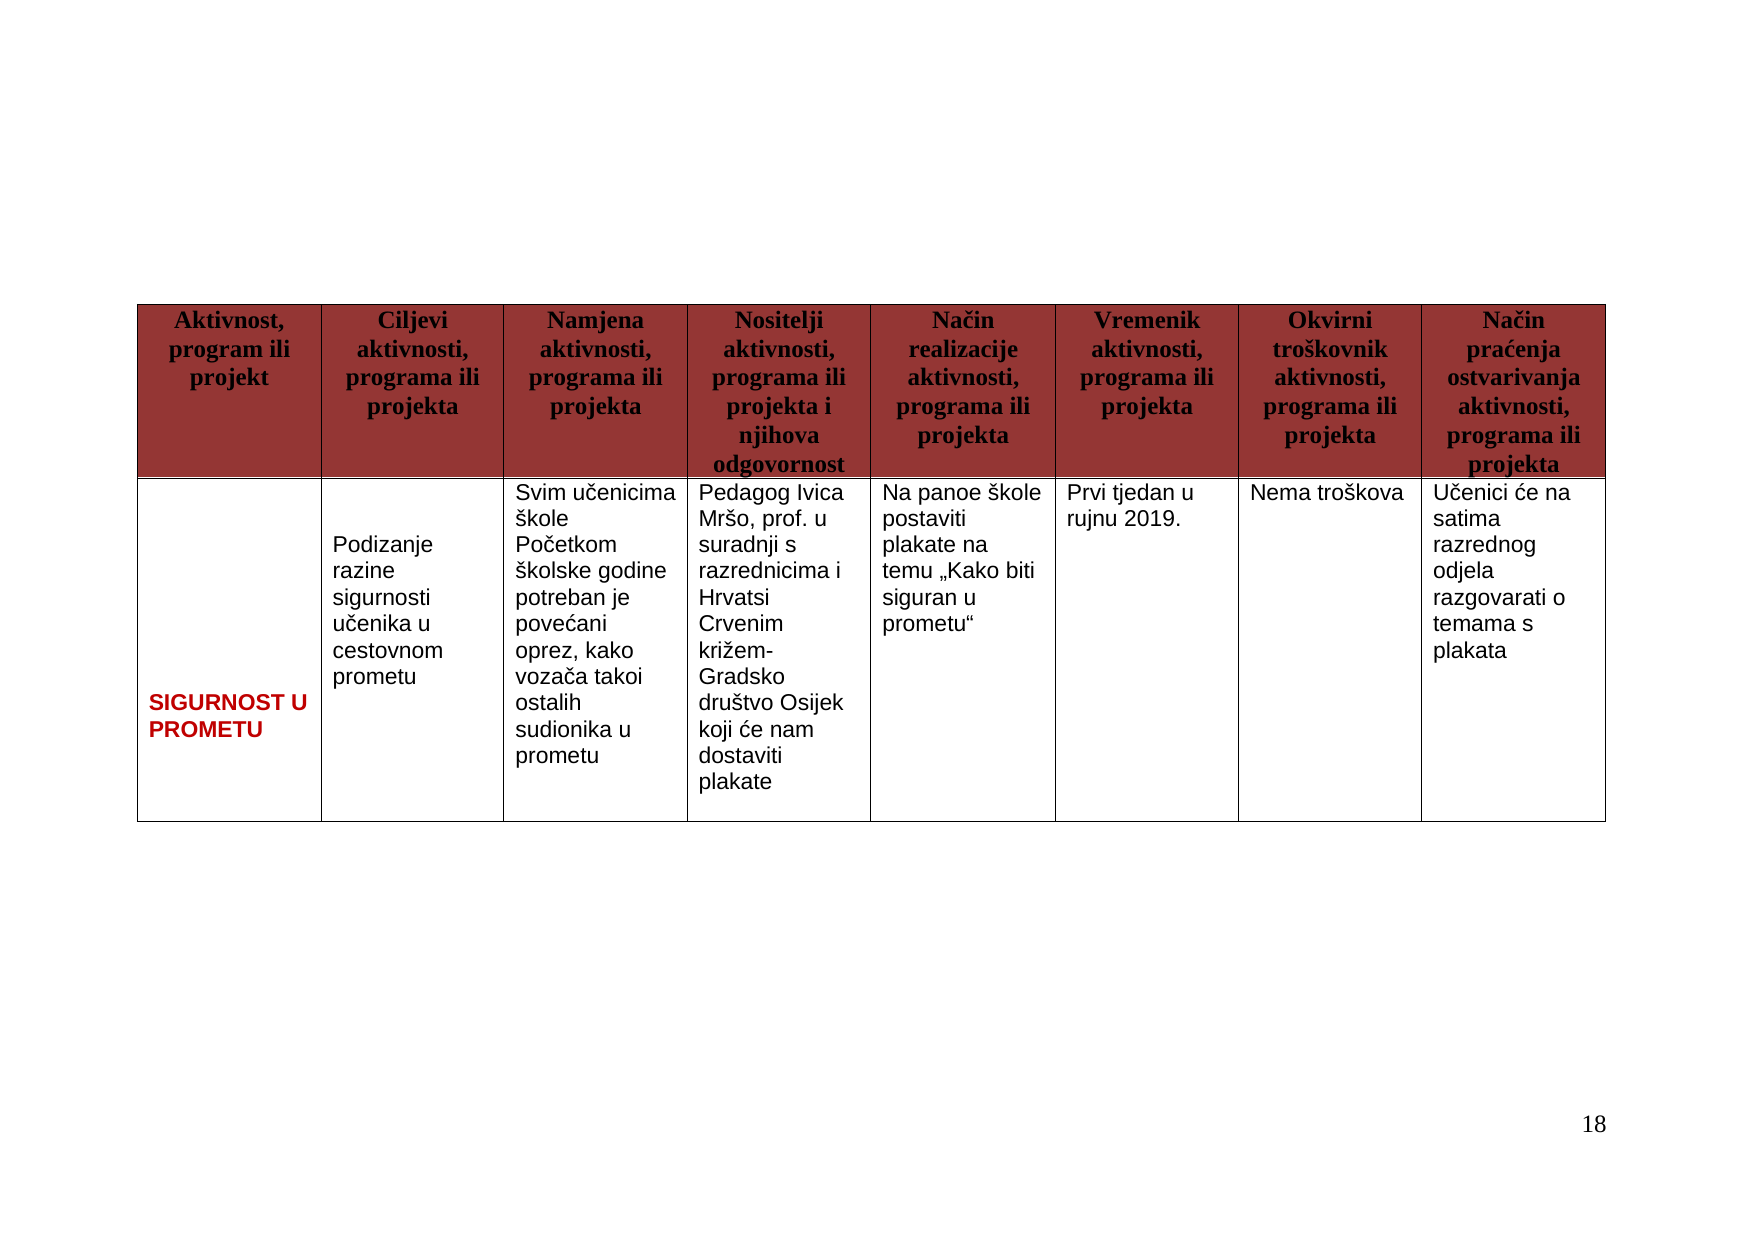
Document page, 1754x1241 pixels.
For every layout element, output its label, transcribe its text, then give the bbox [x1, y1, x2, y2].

table_cell Svim učenicima škole Početkom školske godine potreban je povećani oprez, kako vozača takoi ostalih sudionika u prometu [504, 479, 687, 821]
table_header Ciljevi aktivnosti, programa ili projekta [322, 305, 503, 477]
table_cell SIGURNOST U PROMETU [138, 479, 321, 821]
table_cell Na panoe škole postaviti plakate na temu „Kako biti siguran u prometu“ [871, 479, 1055, 821]
table_header Namjena aktivnosti, programa ili projekta [504, 305, 687, 477]
table_header Nositelji aktivnosti, programa ili projekta i njihova odgovornost [688, 305, 870, 477]
table_header Aktivnost, program ili projekt [138, 305, 321, 477]
table_header Vremenik aktivnosti, programa ili projekta [1056, 305, 1238, 477]
table_header Način realizacije aktivnosti, programa ili projekta [871, 305, 1055, 477]
table_cell Pedagog Ivica Mršo, prof. u suradnji s razrednicima i Hrvatsi Crvenim križem- Gradsko društvo Osijek koji će nam dostaviti plakate [688, 479, 870, 821]
table_cell Nema troškova [1239, 479, 1421, 821]
table_header Okvirni troškovnik aktivnosti, programa ili projekta [1239, 305, 1421, 477]
table_cell Učenici će na satima razrednog odjela razgovarati o temama s plakata [1422, 479, 1605, 821]
table_cell Podizanje razine sigurnosti učenika u cestovnom prometu [322, 479, 503, 821]
table_cell Prvi tjedan u rujnu 2019. [1056, 479, 1238, 821]
table_header Način praćenja ostvarivanja aktivnosti, programa ili projekta [1422, 305, 1605, 477]
